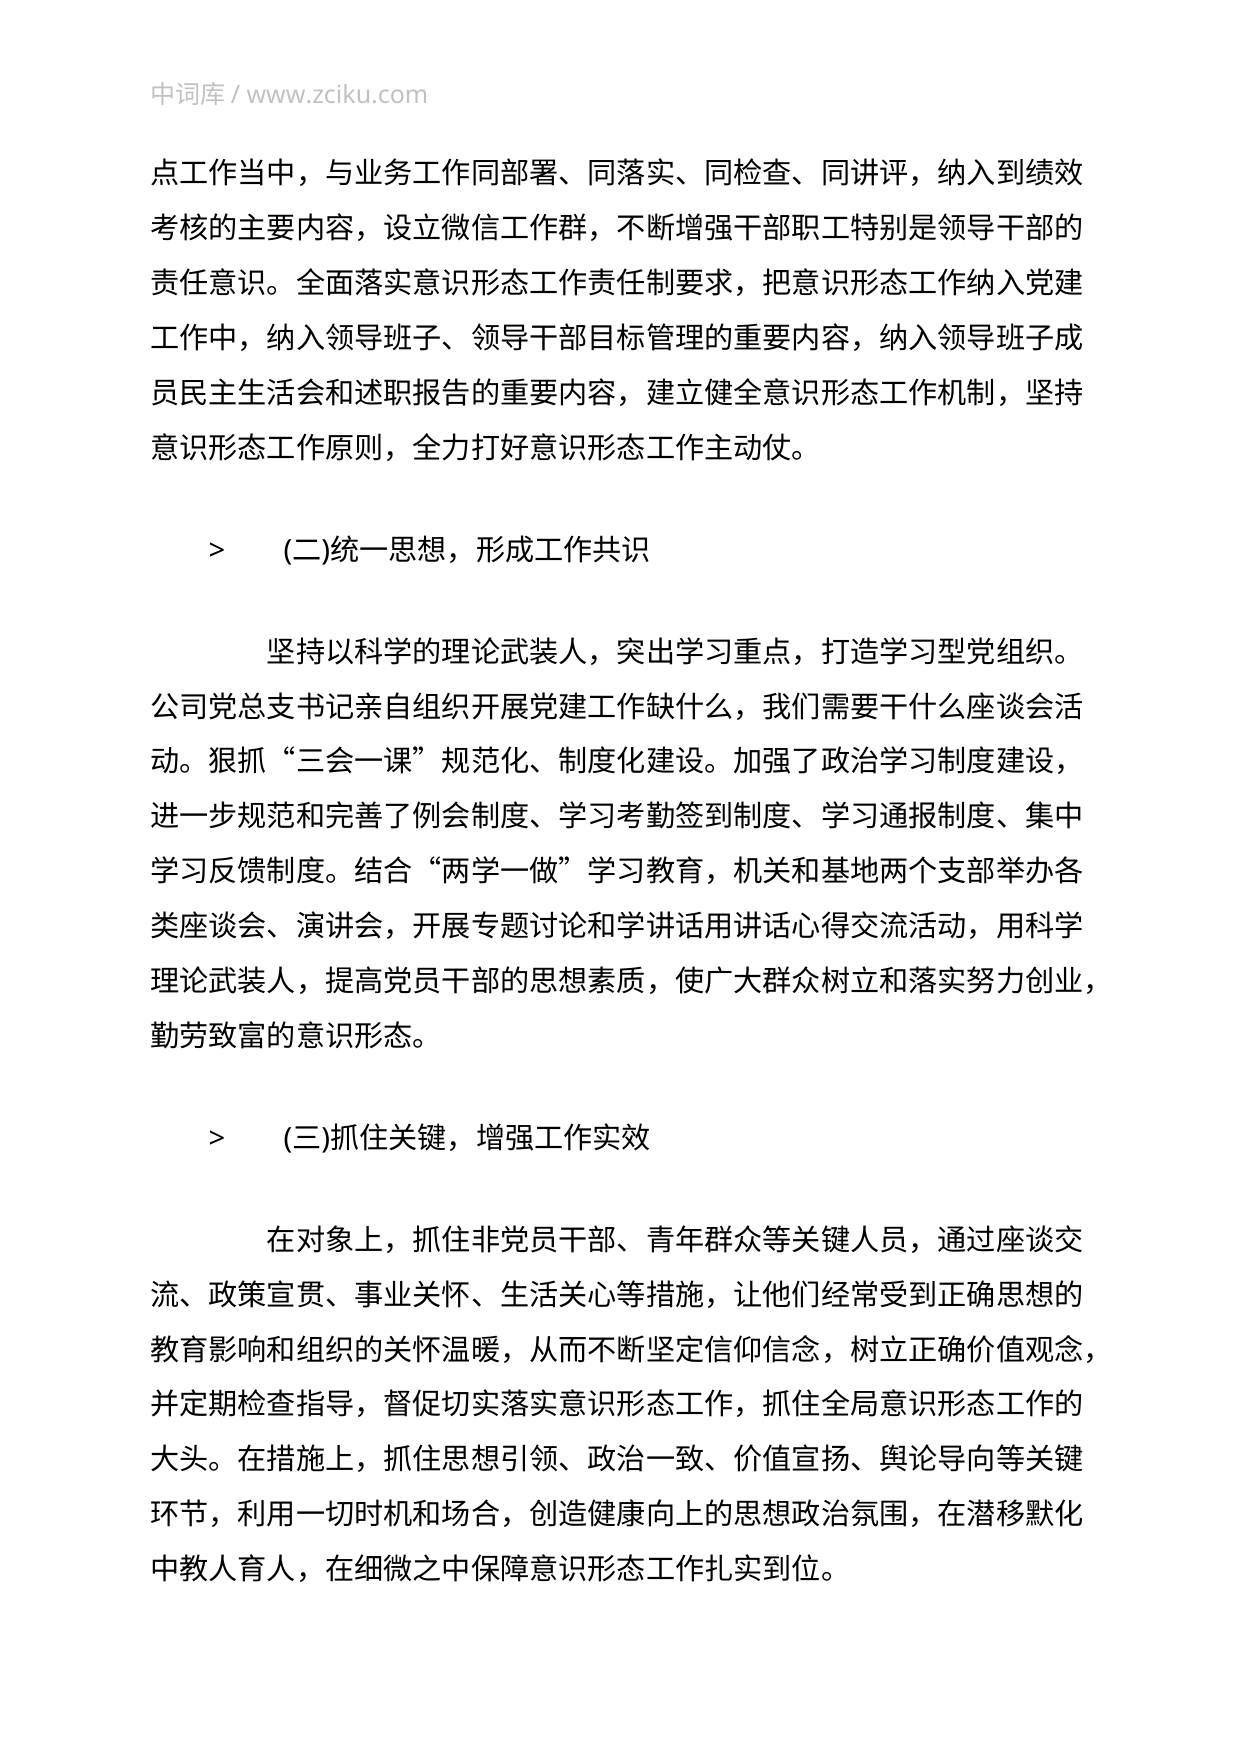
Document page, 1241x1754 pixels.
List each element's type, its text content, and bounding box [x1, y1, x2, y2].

text 坚持以科学的理论武装人，突出学习重点，打造学习型党组织。公司党总支书记亲自组织开展党建工作缺什么，我们需要干什么座谈会活动。狠抓“三会一课”规范化、制度化建设。加强了政治学习制度建设，进一步规范和完善了例会制度、学习考勤签到制度、学习通报制度、集中学习反馈制度。结合“两学一做”学习教育，机关和基地两个支部举办各类座谈会、演讲会，开展专题讨论和学讲话用讲话心得交流活动，用科学理论武装人，提高党员干部的思想素质，使广大群众树立和落实努力创业，勤劳致富的意识形态。 [150, 628, 1090, 1055]
text > (三)抓住关键，增强工作实效 [150, 1114, 1090, 1157]
text 在对象上，抓住非党员干部、青年群众等关键人员，通过座谈交流、政策宣贯、事业关怀、生活关心等措施，让他们经常受到正确思想的教育影响和组织的关怀温暖，从而不断坚定信仰信念，树立正确价值观念，并定期检查指导，督促切实落实意识形态工作，抓住全局意识形态工作的大头。在措施上，抓住思想引领、政治一致、价值宣扬、舆论导向等关键环节，利用一切时机和场合，创造健康向上的思想政治氛围，在潜移默化中教人育人，在细微之中保障意识形态工作扎实到位。 [150, 1216, 1090, 1588]
text > (二)统一思想，形成工作共识 [150, 526, 1090, 569]
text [150, 150, 1090, 467]
